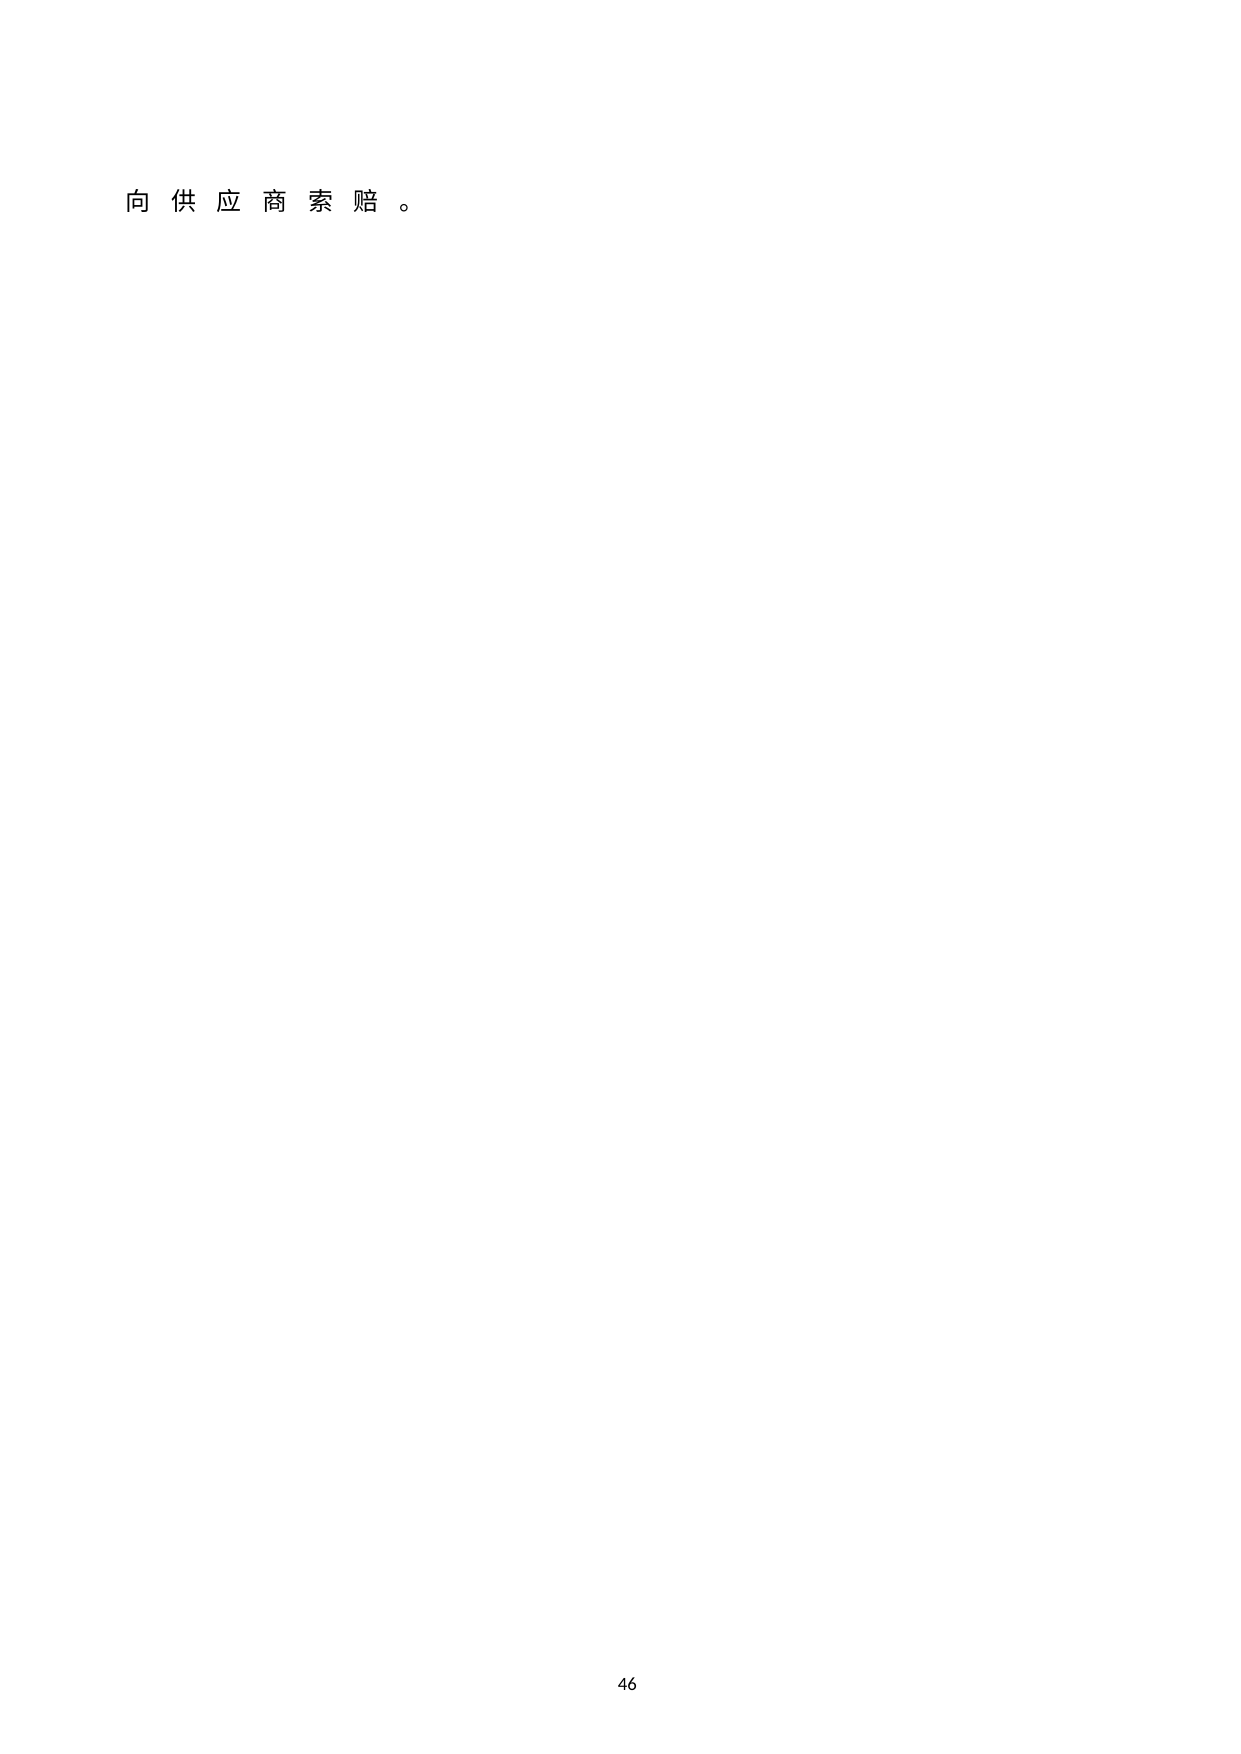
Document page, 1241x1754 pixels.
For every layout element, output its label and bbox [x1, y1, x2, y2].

text [125, 175, 1129, 225]
